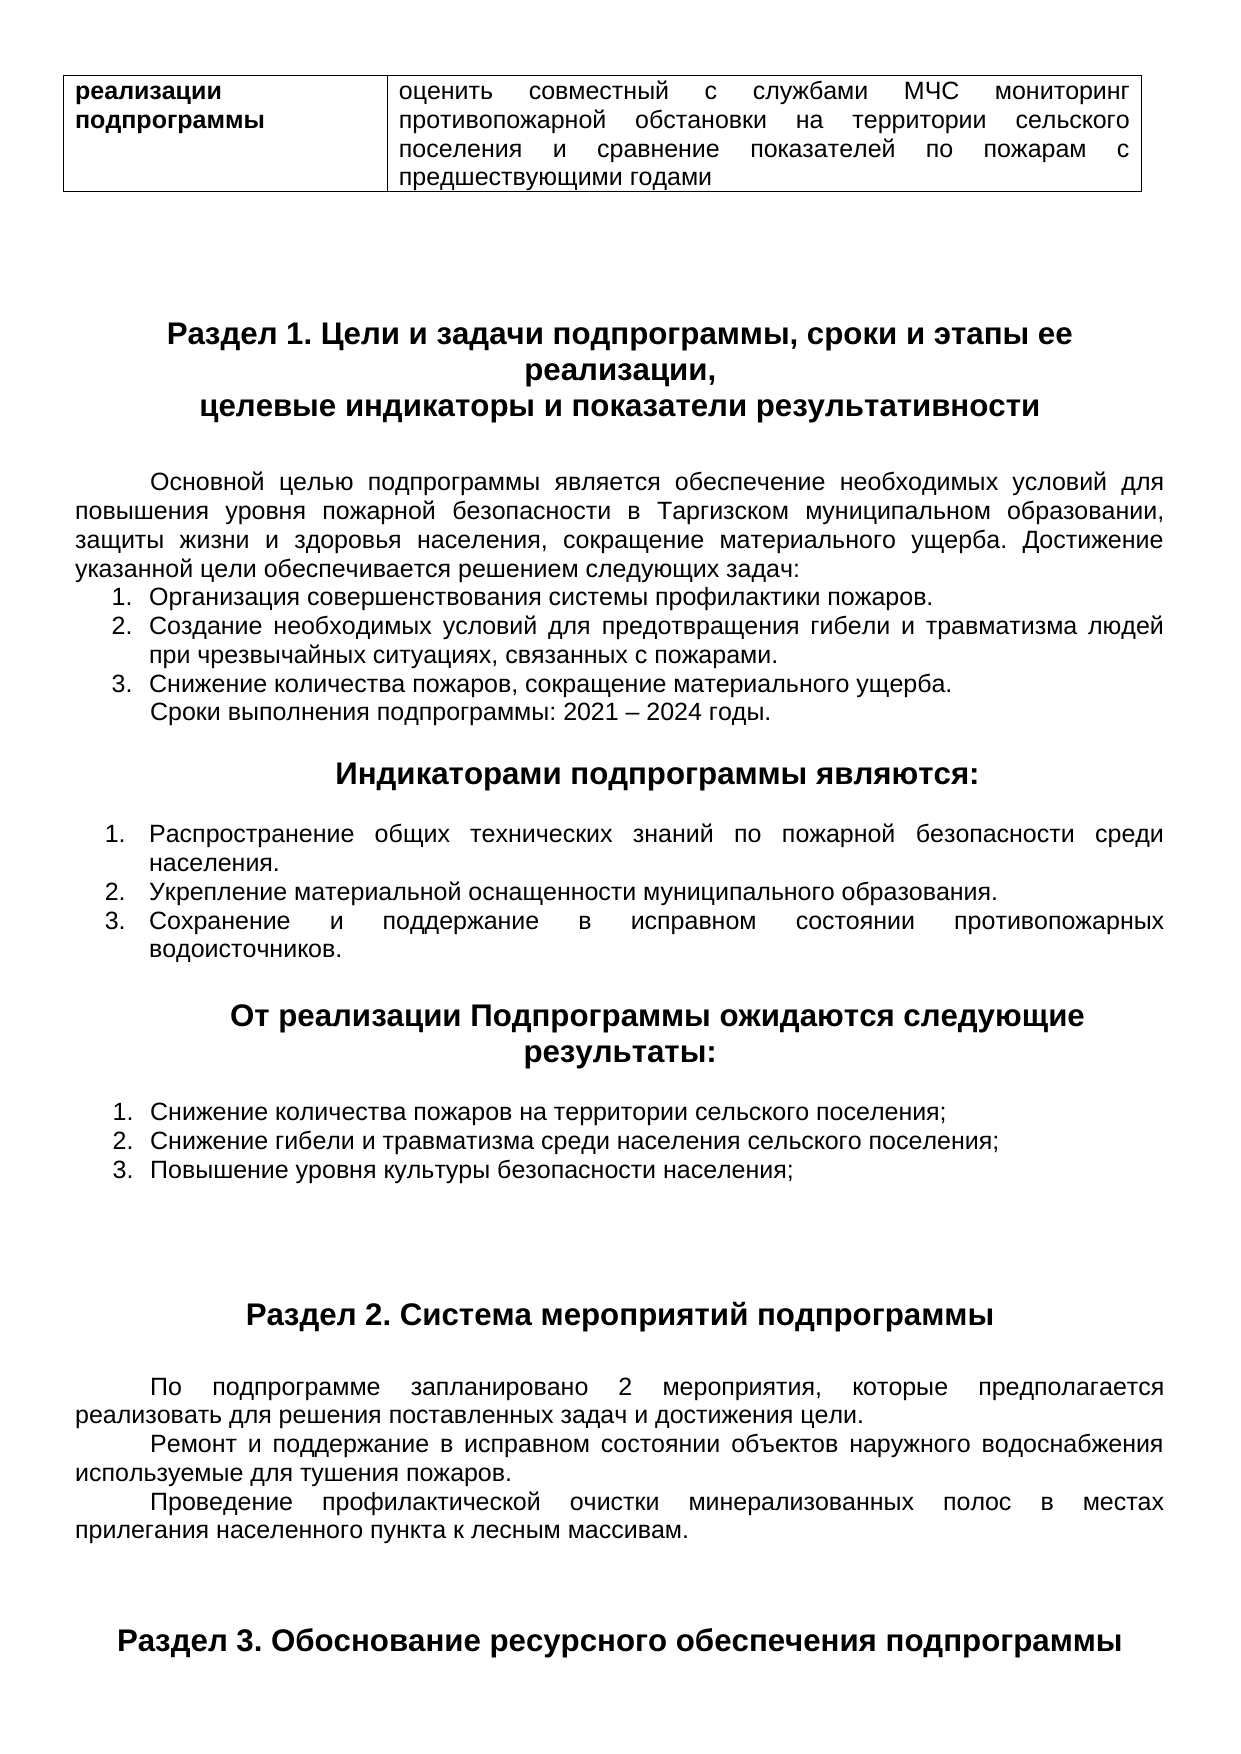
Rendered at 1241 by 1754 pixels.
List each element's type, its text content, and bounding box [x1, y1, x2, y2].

text От реализации Подпрограммы ожидаются следующие результаты: [75, 997, 1165, 1069]
list Снижение количества пожаров на территории сельского поселения; [112, 1097, 1165, 1126]
subtitle Раздел 3. Обоснование ресурсного обеспечения подпрограммы [75, 1622, 1165, 1658]
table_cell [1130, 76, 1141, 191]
text По подпрограмме запланировано 2 мероприятия, которые предполагается реализовать для решения поставленных задач и достижения цели. [75, 1371, 1165, 1429]
subtitle Раздел 1. Цели и задачи подпрограммы, сроки и этапы ее реализации, целевые индикаторы и показатели результативности [75, 315, 1165, 422]
list Снижение гибели и травматизма среди населения сельского поселения; [112, 1126, 1165, 1155]
list Снижение количества пожаров, сокращение материального ущерба. [111, 668, 1165, 697]
text Ремонт и поддержание в исправном состоянии объектов наружного водоснабжения используемые для тушения пожаров. [75, 1429, 1165, 1486]
list Распространение общих технических знаний по пожарной безопасности среди населения. [104, 819, 1165, 877]
text Основной целью подпрограммы является обеспечение необходимых условий для повышения уровня пожарной безопасности в Таргизском муниципальном образовании, защиты жизни и здоровья населения, сокращение материального ущерба. Достижение указанной цели обеспечивается решением следующих задач: [75, 467, 1165, 582]
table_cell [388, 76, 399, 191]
text Проведение профилактической очистки минерализованных полос в местах прилегания населенного пункта к лесным массивам. [75, 1486, 1165, 1544]
list Укрепление материальной оснащенности муниципального образования. [104, 877, 1165, 906]
text Сроки выполнения подпрограммы: 2021 – 2024 годы. [75, 697, 1165, 726]
list Повышение уровня культуры безопасности населения; [112, 1155, 1165, 1184]
subtitle Раздел 2. Система мероприятий подпрограммы [75, 1296, 1165, 1331]
list Сохранение и поддержание в исправном состоянии противопожарных водоисточников. [104, 906, 1165, 963]
list Создание необходимых условий для предотвращения гибели и травматизма людей при чрезвычайных ситуациях, связанных с пожарами. [111, 611, 1165, 668]
list Организация совершенствования системы профилактики пожаров. [111, 582, 1165, 611]
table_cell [64, 76, 387, 191]
text Индикаторами подпрограммы являются: [75, 755, 1165, 791]
